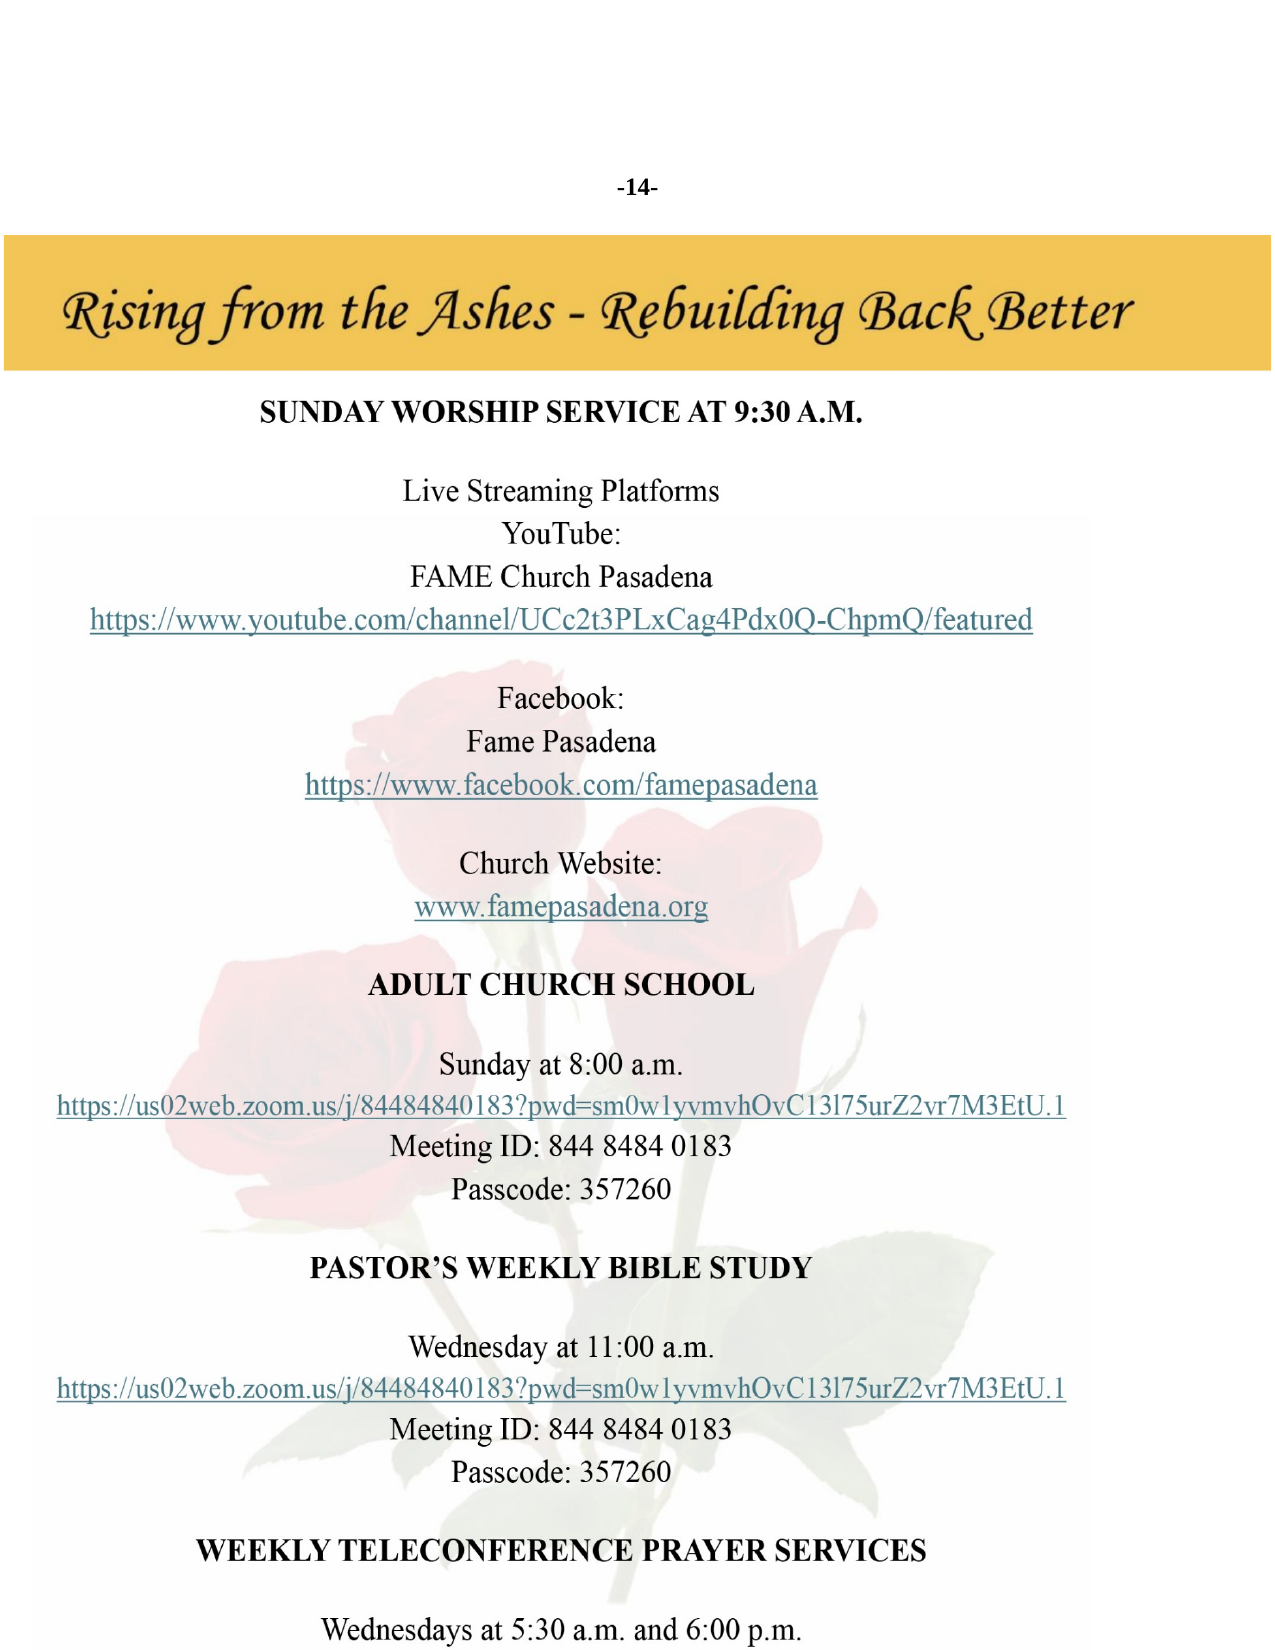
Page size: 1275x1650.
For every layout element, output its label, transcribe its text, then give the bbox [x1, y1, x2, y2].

text -14- [150, 172, 1125, 201]
picture [3, 235, 1272, 1650]
